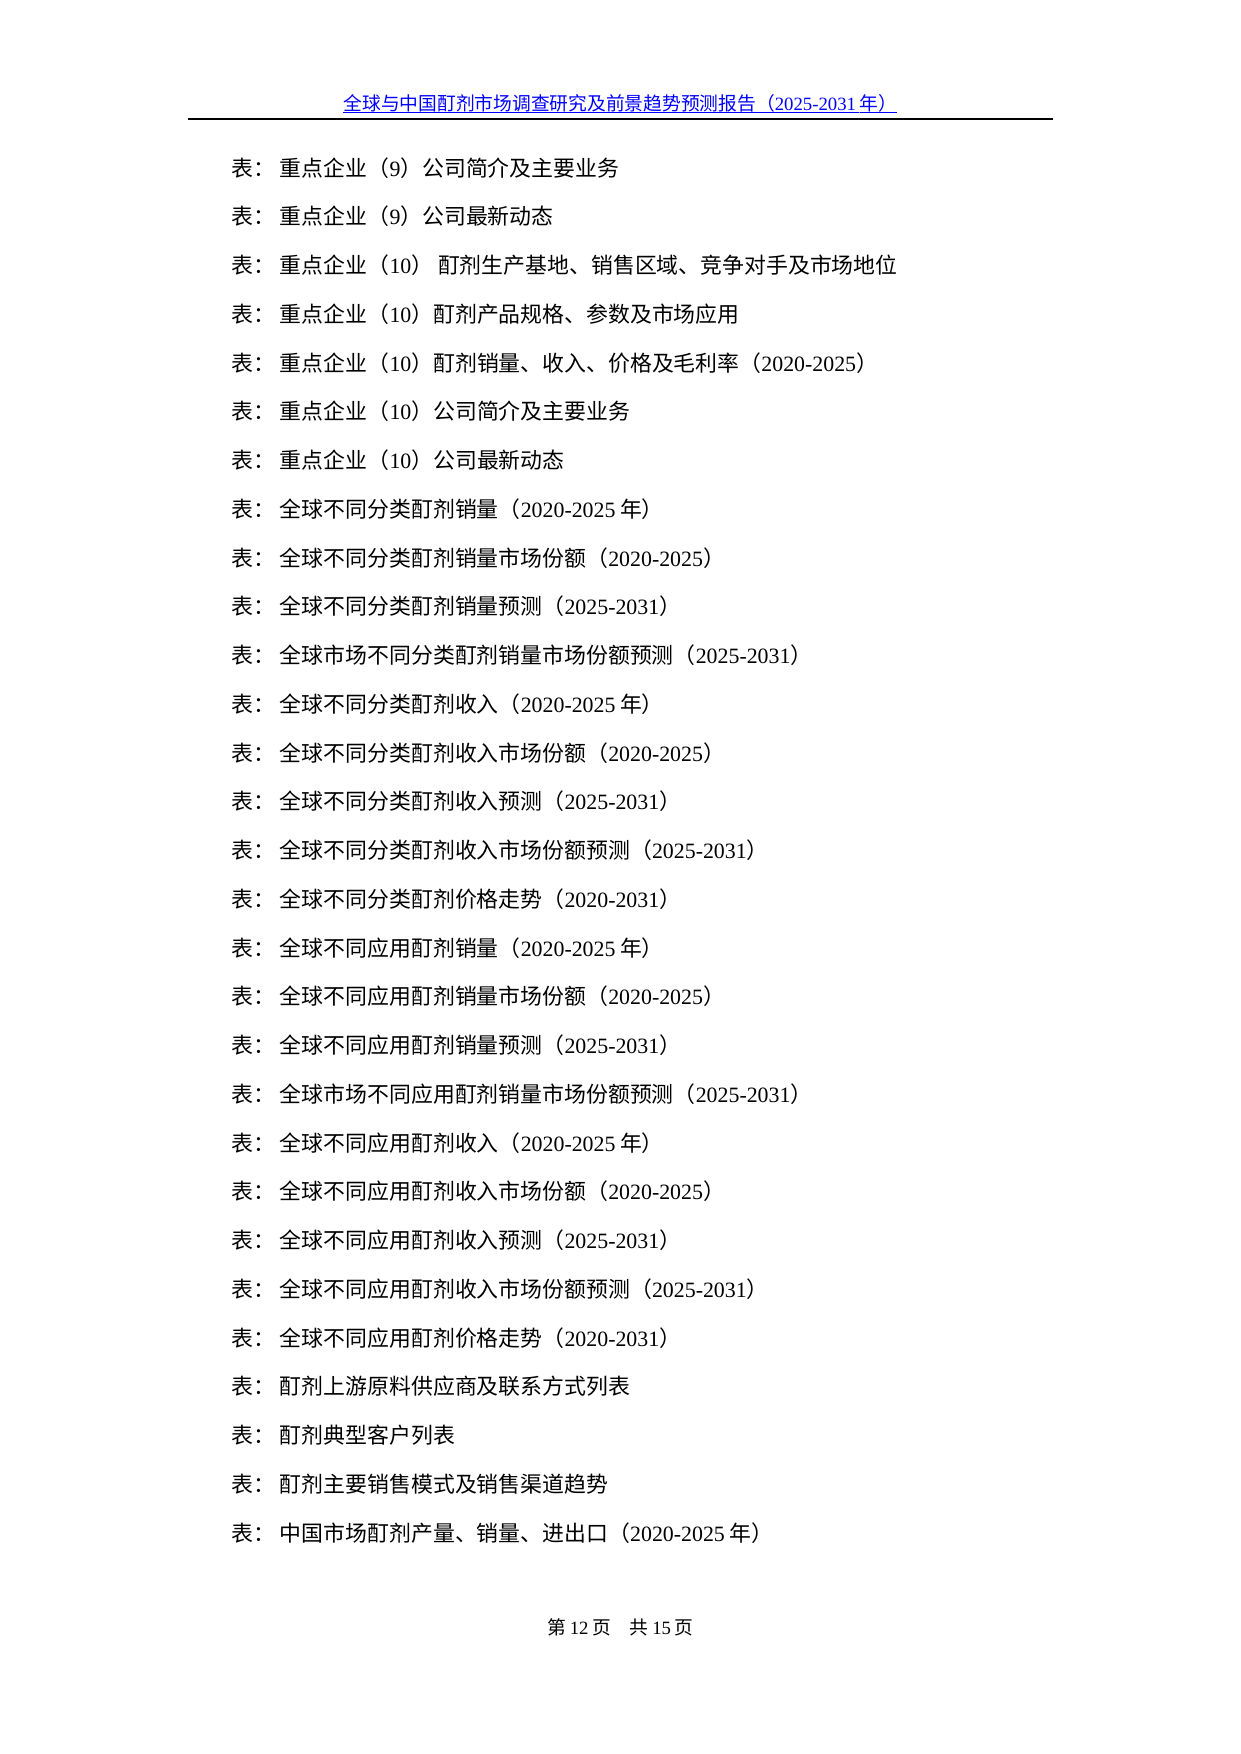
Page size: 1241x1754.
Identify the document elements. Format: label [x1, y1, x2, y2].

text [187, 150, 1053, 1548]
